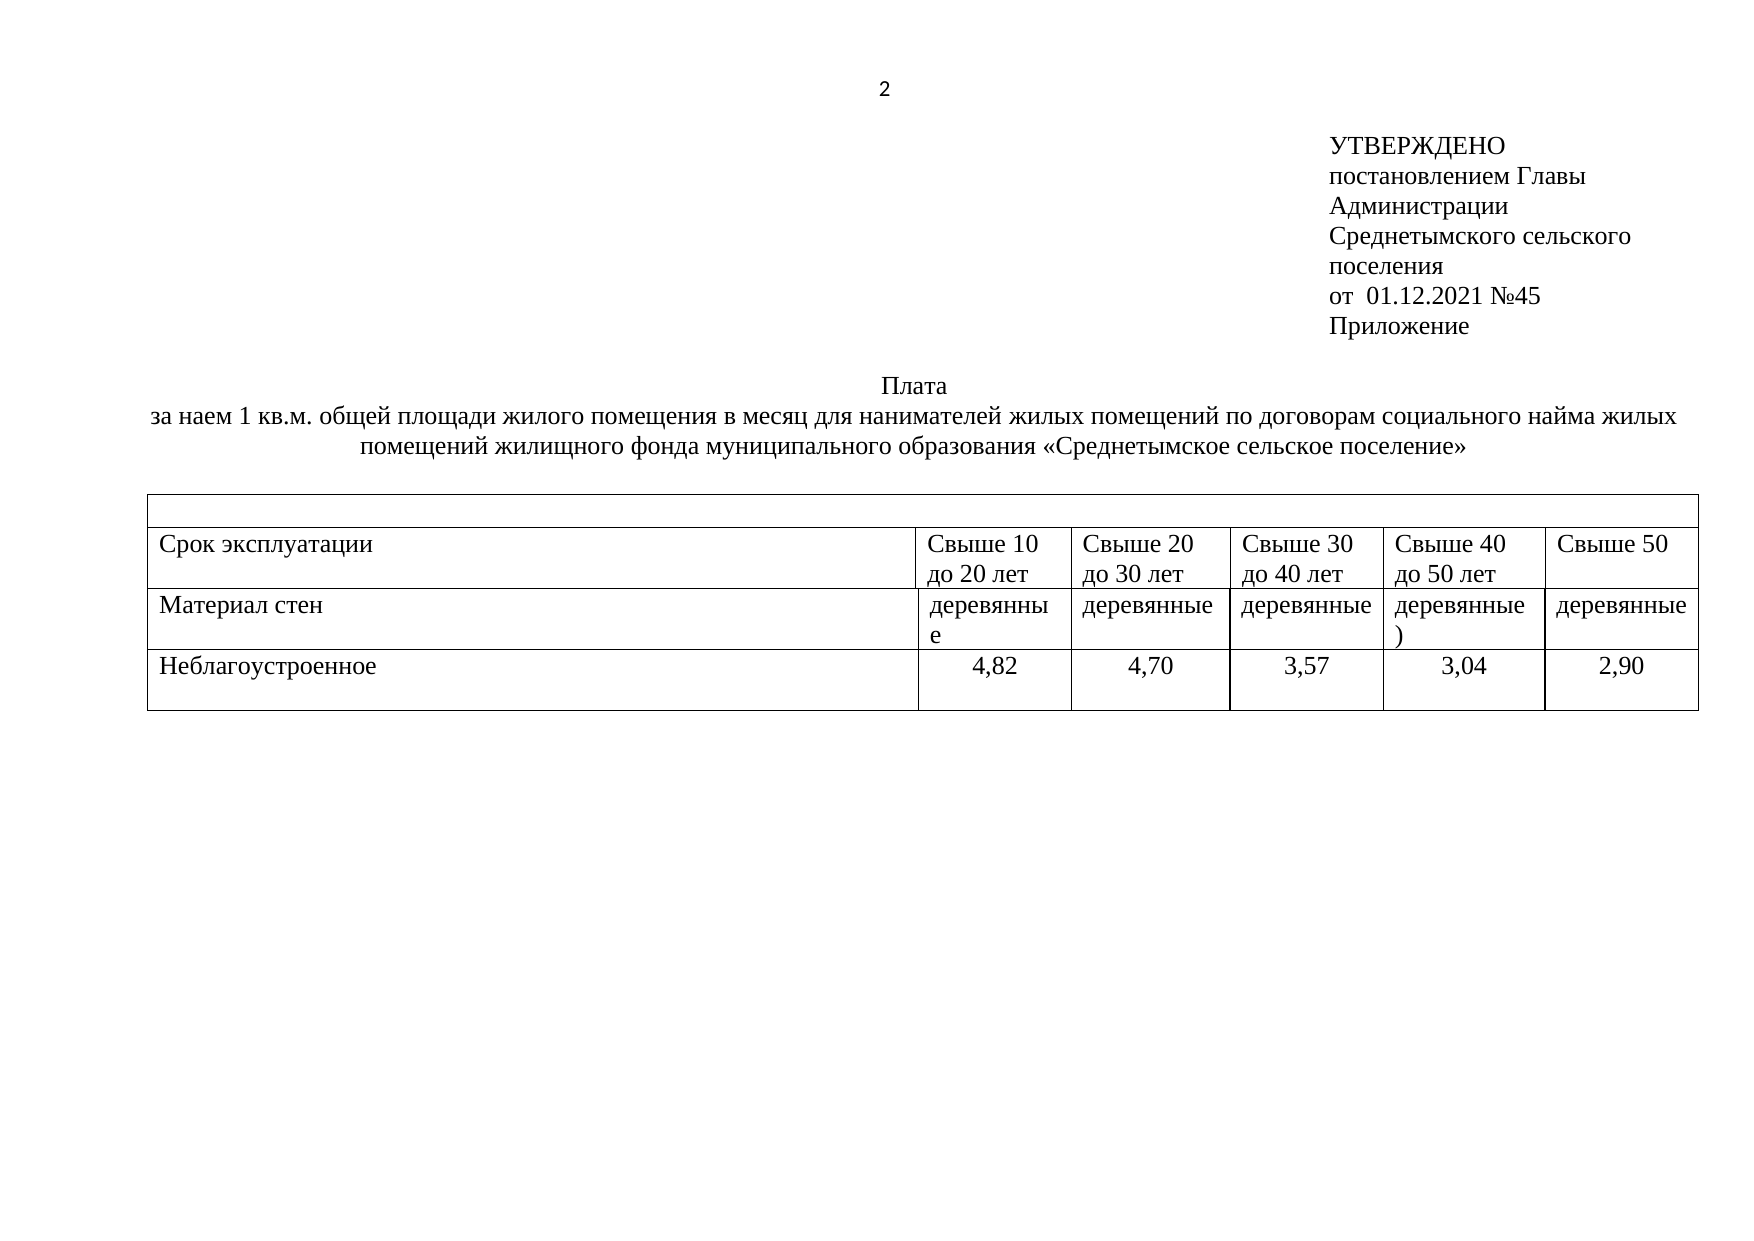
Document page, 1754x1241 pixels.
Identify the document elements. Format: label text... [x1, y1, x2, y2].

text Плата [148, 370, 1680, 400]
text за наем 1 кв.м. общей площади жилого помещения в месяц для нанимателей жилых помещений по договорам социального найма жилых помещений жилищного фонда муниципального образования «Среднетымское сельское поселение» [148, 400, 1680, 460]
table_cell деревянные [1546, 589, 1698, 649]
text от 01.12.2021 №45 [1329, 280, 1680, 310]
table_cell 4,70 [1072, 650, 1229, 710]
table_cell Свыше 20 до 30 лет [1072, 528, 1230, 588]
table_cell Срок эксплуатации [148, 528, 915, 588]
text Приложение [1329, 310, 1680, 340]
table_cell 3,57 [1231, 650, 1383, 710]
text УТВЕРЖДЕНО [1329, 130, 1691, 160]
table_cell деревянные) [1384, 589, 1544, 649]
table_cell Неблагоустроенное [148, 650, 918, 710]
table_cell деревянные [1231, 589, 1383, 649]
table_cell 3,04 [1384, 650, 1544, 710]
text постановлением Главы Администрации [1329, 160, 1691, 220]
table_cell Материал стен [148, 589, 918, 649]
table_cell деревянные [1072, 589, 1229, 649]
table_cell Свыше 30 до 40 лет [1231, 528, 1383, 588]
table_cell 2,90 [1546, 650, 1698, 710]
table_cell Свыше 50 [1546, 528, 1698, 588]
table_header [148, 495, 1698, 527]
text Среднетымского сельского поселения [1329, 220, 1691, 280]
table_cell Свыше 40 до 50 лет [1384, 528, 1545, 588]
table_cell деревянные [919, 589, 1071, 649]
table_cell 4,82 [919, 650, 1071, 710]
table_cell Свыше 10 до 20 лет [916, 528, 1071, 588]
